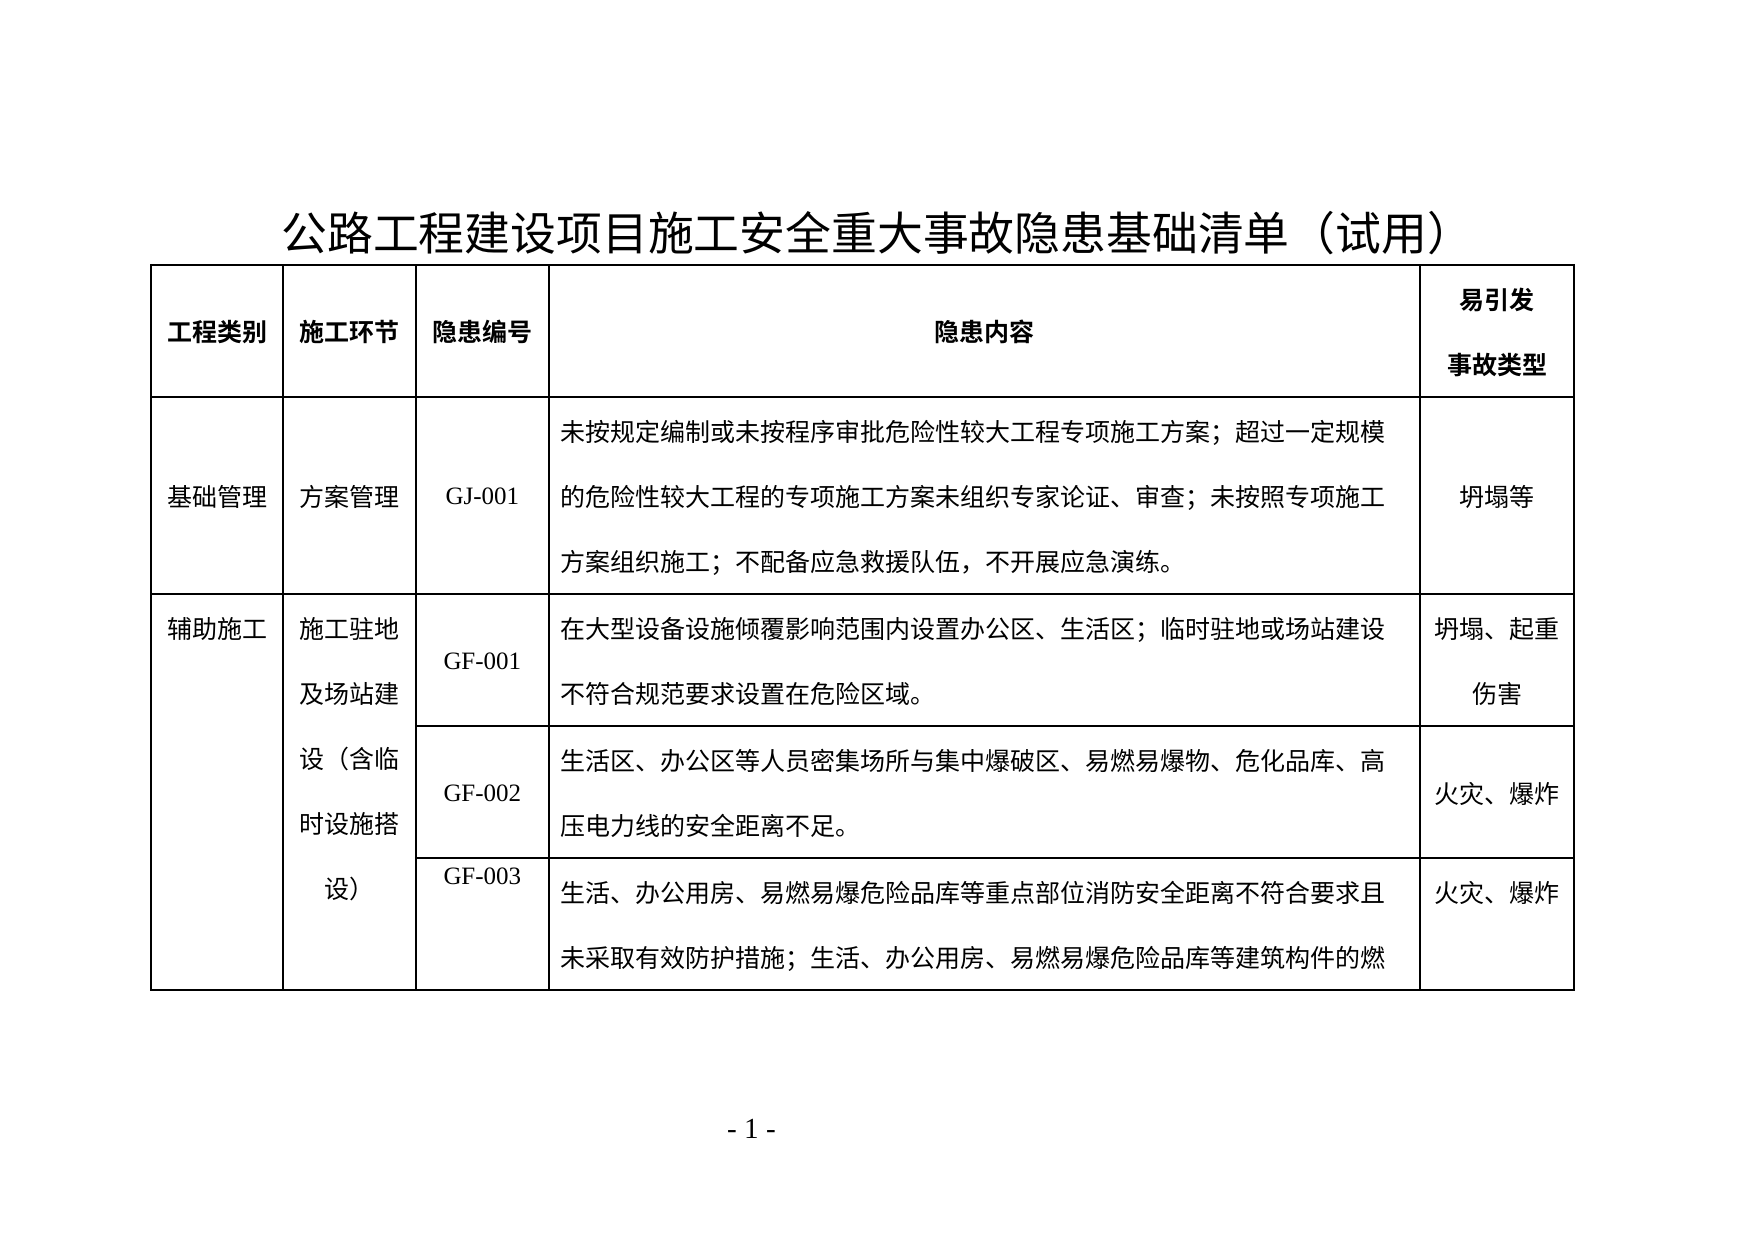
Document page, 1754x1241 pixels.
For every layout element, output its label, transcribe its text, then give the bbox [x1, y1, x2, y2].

table_cell 基础管理 [152, 398, 282, 593]
table_header 施工环节 [284, 266, 415, 396]
table_cell GJ-001 [417, 398, 548, 593]
table_cell 生活区、办公区等人员密集场所与集中爆破区、易燃易爆物、危化品库、高压电力线的安全距离不足。 [550, 727, 1419, 857]
table_cell 坍塌、起重伤害 [1421, 595, 1573, 725]
table_cell 方案管理 [284, 398, 415, 593]
table_cell GF-003 [417, 859, 548, 989]
table_header 易引发 事故类型 [1421, 266, 1573, 396]
table_cell GF-001 [417, 595, 548, 725]
table_cell GF-002 [417, 727, 548, 857]
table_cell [550, 859, 1419, 989]
table_header 工程类别 [152, 266, 282, 396]
table_header 隐患编号 [417, 266, 548, 396]
table_cell 辅助施工 [152, 595, 282, 989]
table_header 隐患内容 [550, 266, 1419, 396]
table_cell 未按规定编制或未按程序审批危险性较大工程专项施工方案；超过一定规模的危险性较大工程的专项施工方案未组织专家论证、审查；未按照专项施工方案组织施工；不配备应急救援队伍，不开展应急演练。 [550, 398, 1419, 593]
table_cell 坍塌等 [1421, 398, 1573, 593]
text 公路工程建设项目施工安全重大事故隐患基础清单（试用） [150, 198, 1604, 264]
table_cell 火灾、爆炸 [1421, 859, 1573, 989]
table_cell 在大型设备设施倾覆影响范围内设置办公区、生活区；临时驻地或场站建设不符合规范要求设置在危险区域。 [550, 595, 1419, 725]
table_cell 火灾、爆炸 [1421, 727, 1573, 857]
table_cell 施工驻地及场站建设（含临时设施搭设） [284, 595, 415, 989]
